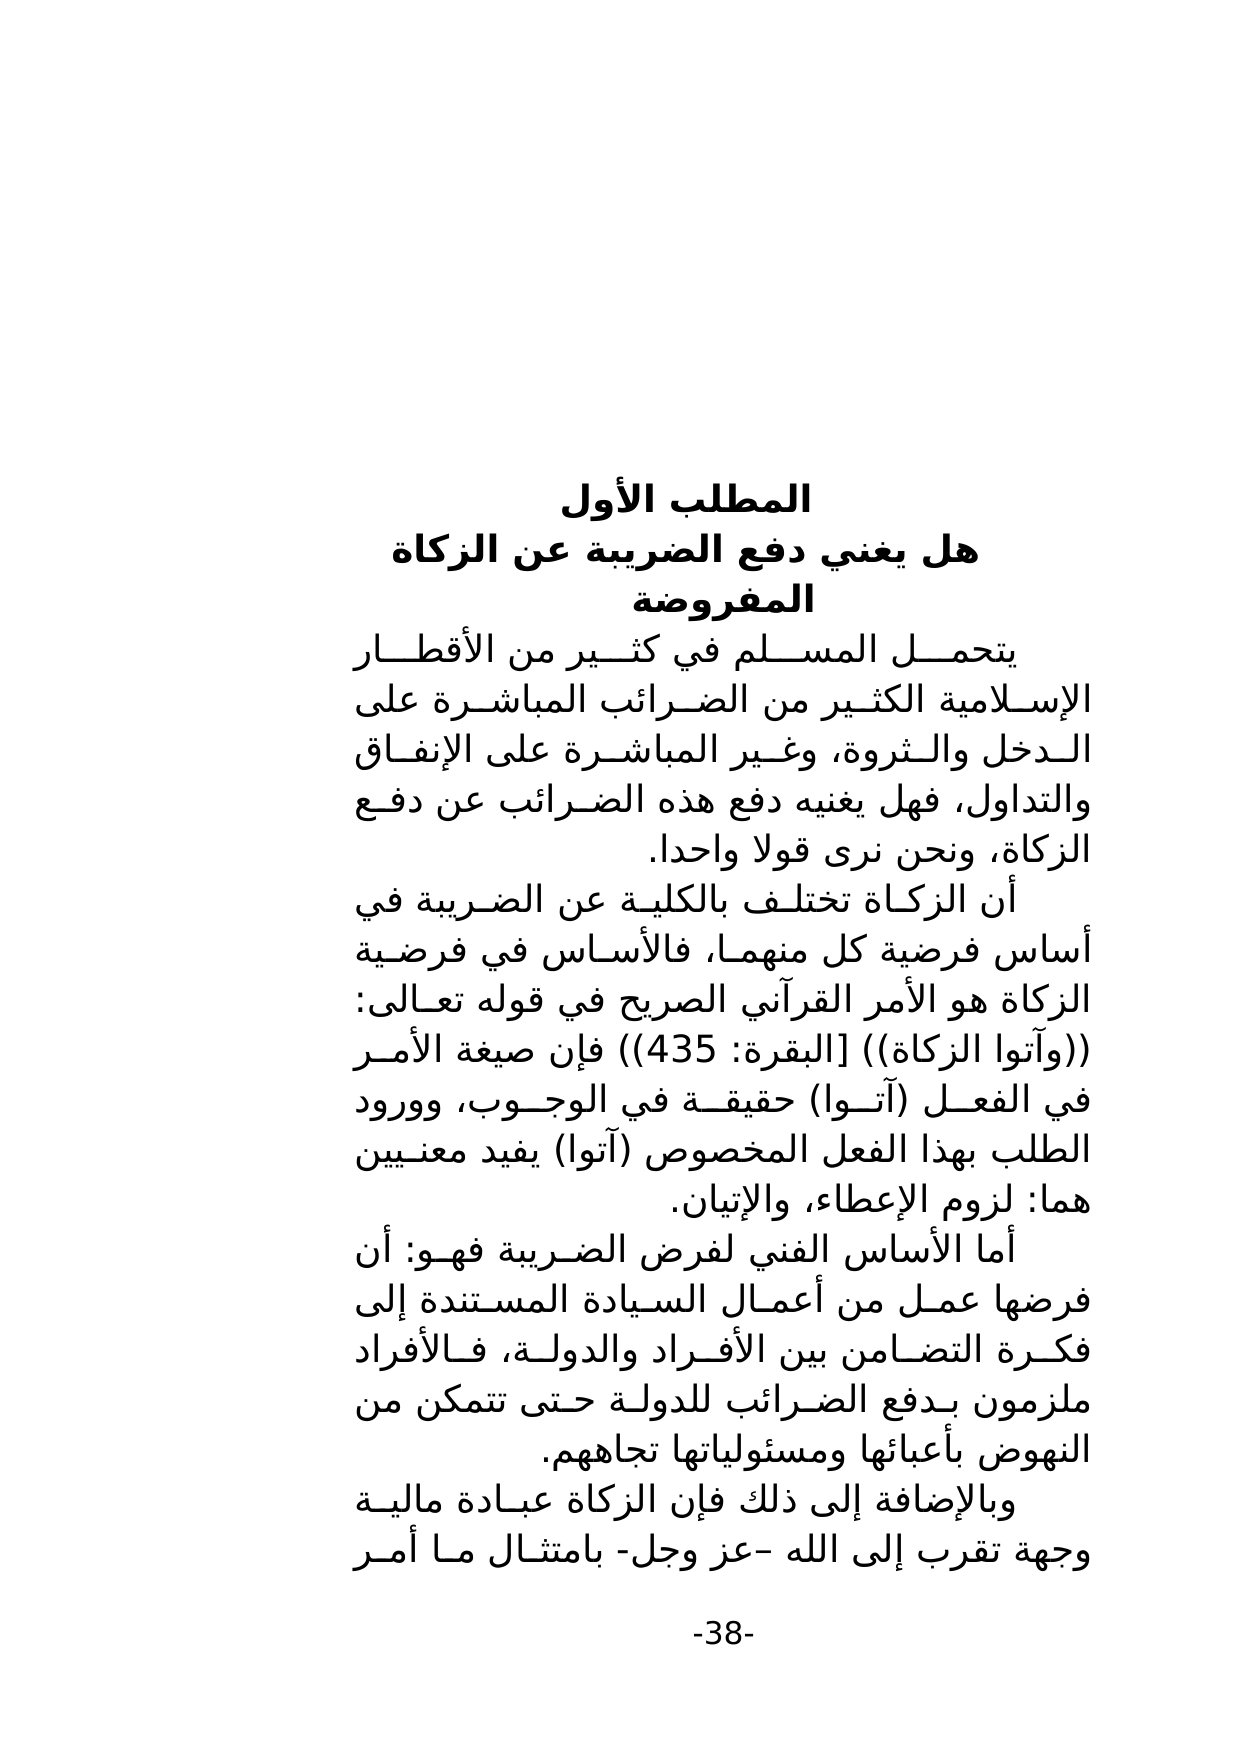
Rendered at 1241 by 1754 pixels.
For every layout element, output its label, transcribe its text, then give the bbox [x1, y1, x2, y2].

text أما الأساس الفني لفرض الضريبة فهو: أن فرضها عمل من أعمال السيادة المستندة إلى فكرة التضامن بين الأفراد والدولة، فالأفراد ملزمون بدفع الضرائب للدولة حتى تتمكن من النهوض بأعبائها ومسئولياتها تجاههم. [354, 1222, 1092, 1472]
text المطلب الأول [354, 472, 1092, 522]
text هل يغني دفع الضريبة عن الزكاة المفروضة [354, 522, 1092, 622]
text يتحمل المسلم في كثير من الأقطار الإسلامية الكثير من الضرائب المباشرة على الدخل والثروة، وغير المباشرة على الإنفاق والتداول، فهل يغنيه دفع هذه الضرائب عن دفع الزكاة، ونحن نرى قولا واحدا. [354, 622, 1092, 872]
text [354, 1472, 1092, 1572]
text أن الزكاة تختلف بالكلية عن الضريبة في أساس فرضية كل منهما، فالأساس في فرضية الزكاة هو الأمر القرآني الصريح في قوله تعالى: ((وآتوا الزكاة)) [البقرة: 435)) فإن صيغة الأمر في الفعل (آتوا) حقيقة في الوجوب، وورود الطلب بهذا الفعل المخصوص (آتوا) يفيد معنيين هما: لزوم الإعطاء، والإتيان. [354, 872, 1092, 1222]
